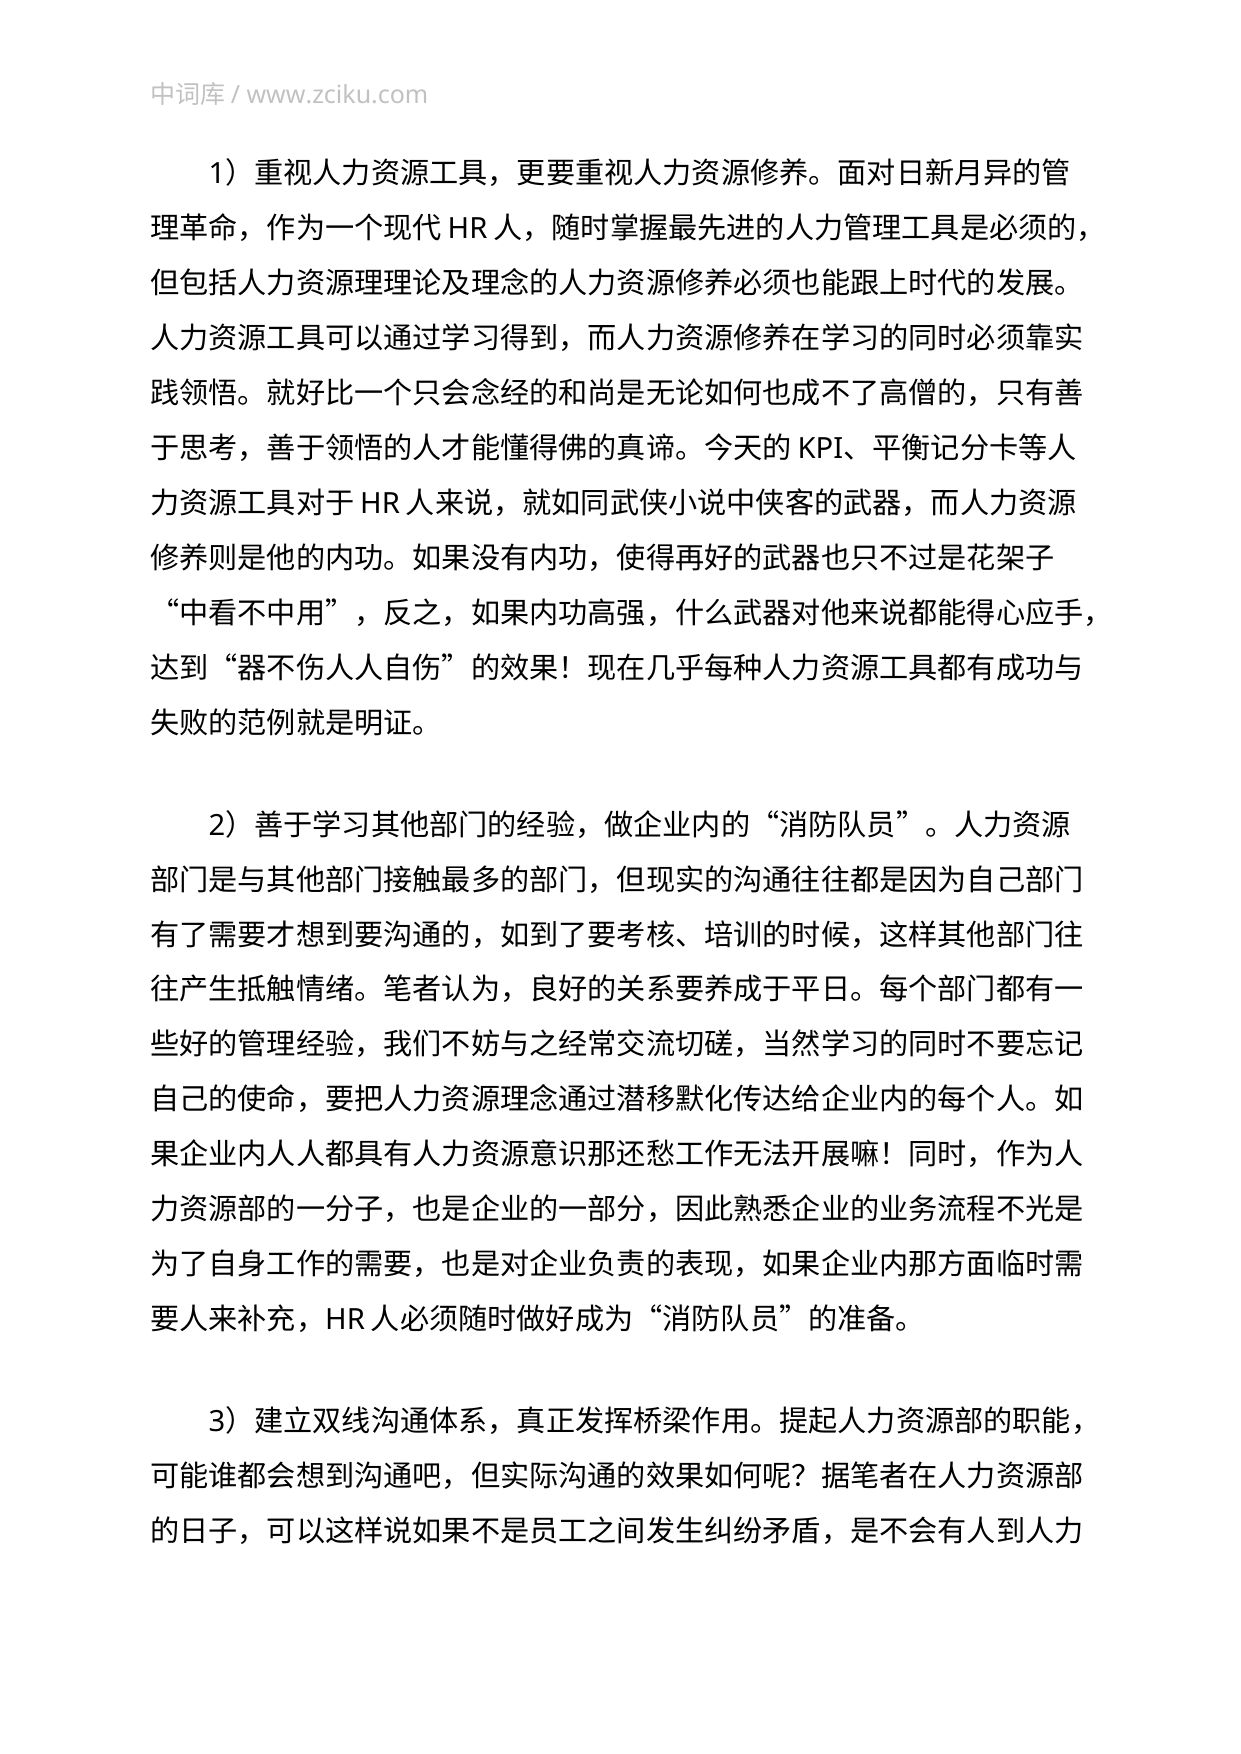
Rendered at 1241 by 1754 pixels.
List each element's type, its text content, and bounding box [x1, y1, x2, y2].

text 2）善于学习其他部门的经验，做企业内的“消防队员”。人力资源部门是与其他部门接触最多的部门，但现实的沟通往往都是因为自己部门有了需要才想到要沟通的，如到了要考核、培训的时候，这样其他部门往往产生抵触情绪。笔者认为，良好的关系要养成于平日。每个部门都有一些好的管理经验，我们不妨与之经常交流切磋，当然学习的同时不要忘记自己的使命，要把人力资源理念通过潜移默化传达给企业内的每个人。如果企业内人人都具有人力资源意识那还愁工作无法开展嘛！同时，作为人力资源部的一分子，也是企业的一部分，因此熟悉企业的业务流程不光是为了自身工作的需要，也是对企业负责的表现，如果企业内那方面临时需要人来补充，HR人必须随时做好成为“消防队员”的准备。 [150, 801, 1090, 1338]
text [150, 1397, 1090, 1549]
text 1）重视人力资源工具，更要重视人力资源修养。面对日新月异的管理革命，作为一个现代HR人，随时掌握最先进的人力管理工具是必须的，但包括人力资源理理论及理念的人力资源修养必须也能跟上时代的发展。人力资源工具可以通过学习得到，而人力资源修养在学习的同时必须靠实践领悟。就好比一个只会念经的和尚是无论如何也成不了高僧的，只有善于思考，善于领悟的人才能懂得佛的真谛。今天的KPI、平衡记分卡等人力资源工具对于HR人来说，就如同武侠小说中侠客的武器，而人力资源修养则是他的内功。如果没有内功，使得再好的武器也只不过是花架子“中看不中用”，反之，如果内功高强，什么武器对他来说都能得心应手，达到“器不伤人人自伤”的效果！现在几乎每种人力资源工具都有成功与失败的范例就是明证。 [150, 150, 1090, 742]
